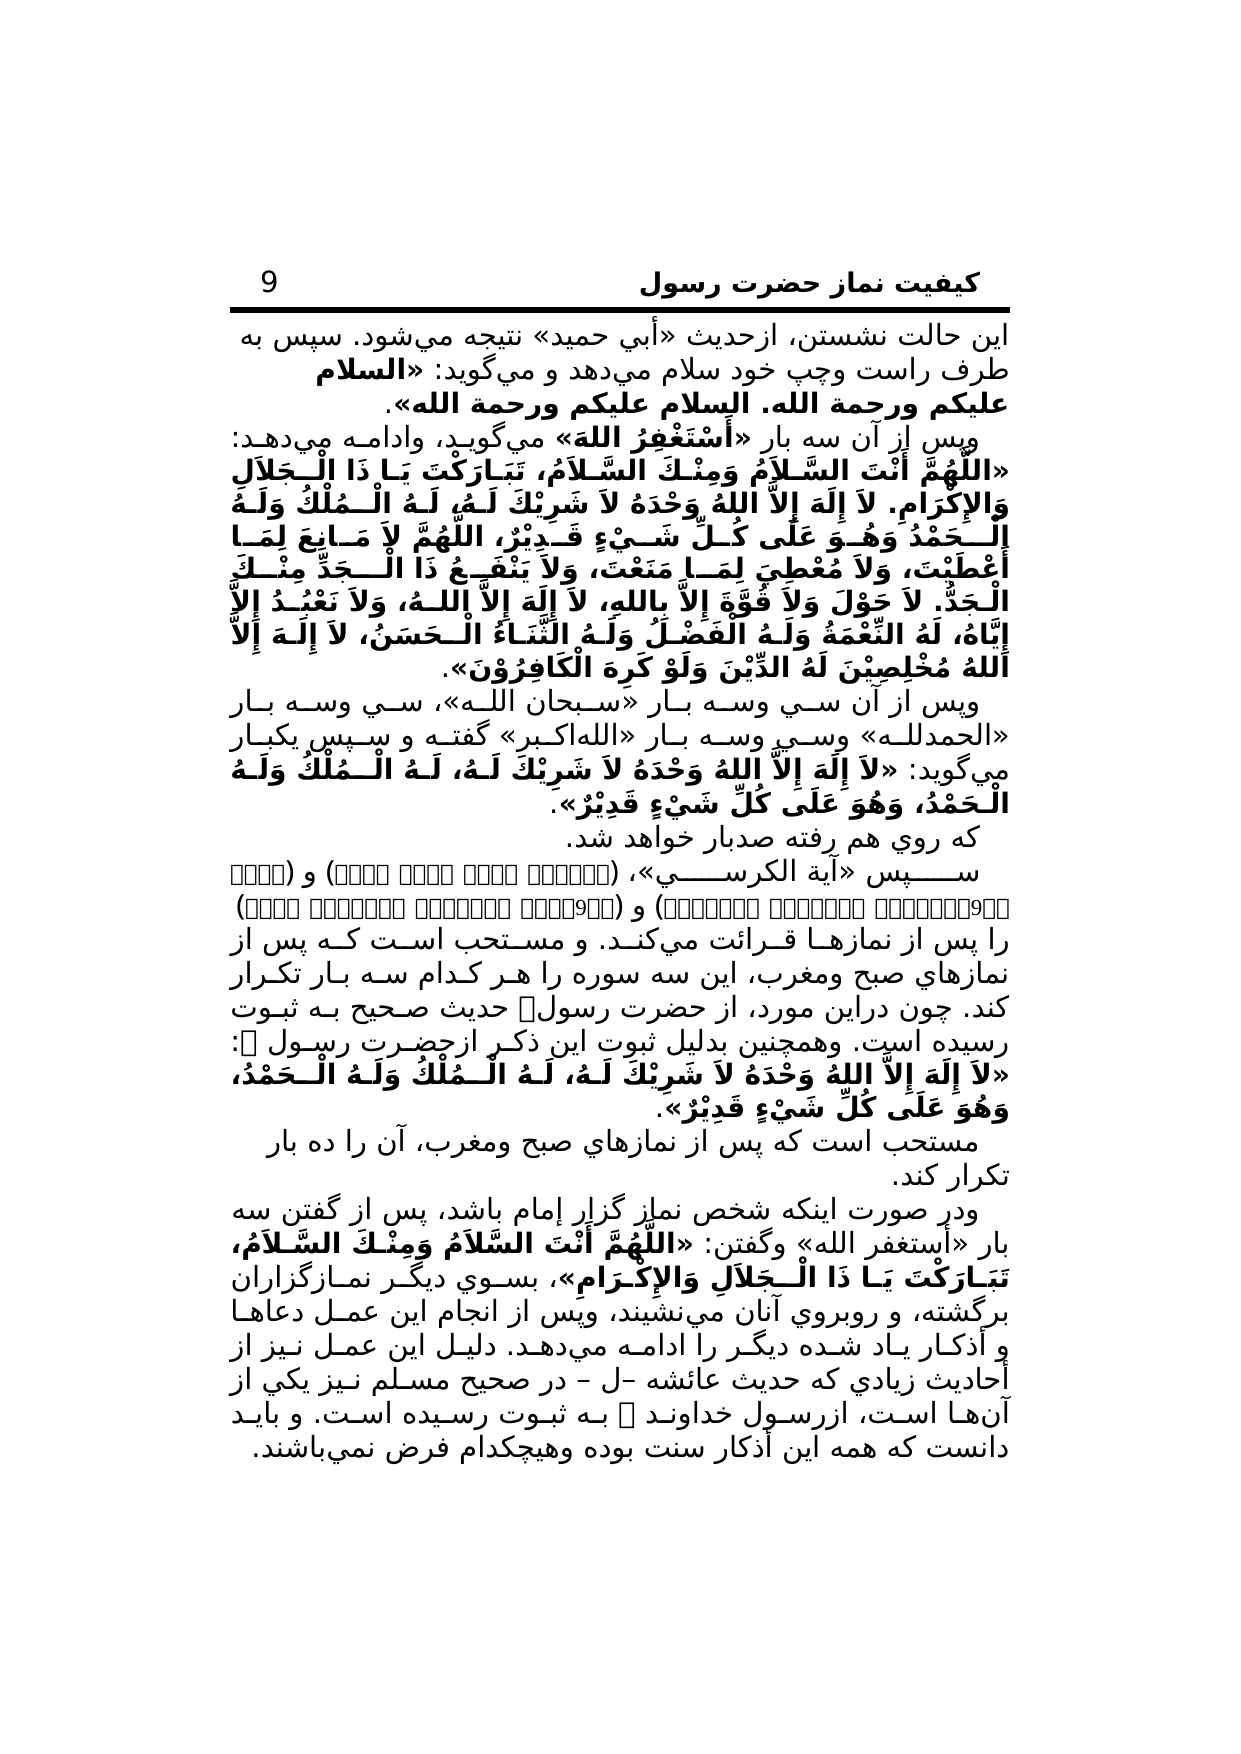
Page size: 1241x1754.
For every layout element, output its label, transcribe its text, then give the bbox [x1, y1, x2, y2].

text ودر صورت اينكه شخص نماز گزار إمام باشد، پس از گفتن سه بار «أستغفر الله» وگفتن: «اللَّهُمَّ أَنْتَ السَّلاَمُ وَمِنْكَ السَّلاَمُ، تَبَارَكْتَ يَا ذَا الْـجَلاَلِ وَالإِكْرَامِ»، بسوي ديگر نمازگزاران برگشته، و روبروي آنان مي‌نشيند، وپس از انجام اين عمل دعاها و أذكار ياد شده ديگر را ادامه مي‌دهد. دليل اين عمل نيز از أحاديث زيادي كه حديث عائشه –ل – در صحيح مسلم نيز يكي از آن‌ها است، ازرسول خداوند به ثبوت رسيده است. و بايد دانست كه همه اين أذكار سنت بوده وهيچكدام فرض نمي‌باشند. [230, 1193, 1010, 1464]
text وپس از آن سي وسه بار «سبحان الله»، سي وسه بار «الحمدلله» وسي وسه بار «الله‌اكبر» گفته و سپس يكبار مي‌گويد: «لاَ إِلَهَ إِلاَّ اللهُ وَحْدَهُ لاَ شَرِيْكَ لَهُ، لَهُ الْـمُلْكُ وَلَهُ الْـحَمْدُ، وَهُوَ عَلَى كُلِّ شَيْءٍ قَدِيْرٌ». [230, 684, 1010, 820]
text سپس «آية الكرسي»، ﴿ ﴾ و ﴿ ﴾ و ﴿ ﴾ را پس از نمازها قرائت مي‌كند. و مستحب است كه پس از نمازهاي صبح ومغرب، اين سه سوره را هر كدام سه بار تكرار كند. چون دراين مورد، از حضرت رسول حديث صحيح به ثبوت رسيده است. وهمچنين بدليل ثبوت اين ذكر ازحضرت رسول : «لاَ إِلَهَ إِلاَّ اللهُ وَحْدَهُ لاَ شَرِيْكَ لَهُ، لَهُ الْـمُلْكُ وَلَهُ الْـحَمْدُ، وَهُوَ عَلَى كُلِّ شَيْءٍ قَدِيْرٌ». [230, 854, 1010, 1125]
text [230, 318, 1010, 420]
text كه روي هم رفته صدبار خواهد شد. [230, 820, 1010, 854]
text وپس از آن سه بار «أَسْتَغْفِرُ اللهَ» مي‌گويد، وادامه مي‌دهد: «اللَّهُمَّ أَنْتَ السَّلاَمُ وَمِنْكَ السَّلاَمُ، تَبَارَكْتَ يَا ذَا الْـجَلاَلِ وَالإِكْرَامِ. لاَ إِلَهَ إِلاَّ اللهُ وَحْدَهُ لاَ شَرِيْكَ لَهُ، لَهُ الْـمُلْكُ وَلَهُ الْـحَمْدُ وَهُوَ عَلَى كُلِّ شَيْءٍ قَدِيْرٌ، اللَّهُمَّ لاَ مَانِعَ لِمَا أَعْطَيْتَ، وَلاَ مُعْطِيَ لِمَا مَنَعْتَ، وَلاَ يَنْفَعُ ذَا الْـجَدِّ مِنْكَ الْـجَدُّ. لاَ حَوْلَ وَلاَ قُوَّةَ إِلاَّ بِاللهِ، لاَ إِلَهَ إِلاَّ اللهُ، وَلاَ نَعْبُدُ إِلاَّ إِيَّاهُ، لَهُ النِّعْمَةُ وَلَهُ الْفَضْلُ وَلَهُ الثَّنَاءُ الْـحَسَنُ، لاَ إِلَهَ إِلاَّ اللهُ مُخْلِصِيْنَ لَهُ الدِّيْنَ وَلَوْ كَرِهَ الْكَافِرُوْنَ». [230, 420, 1010, 684]
text مستحب است كه پس از نمازهاي صبح ومغرب، آن را ده بار تكرار كند. [230, 1125, 1010, 1193]
